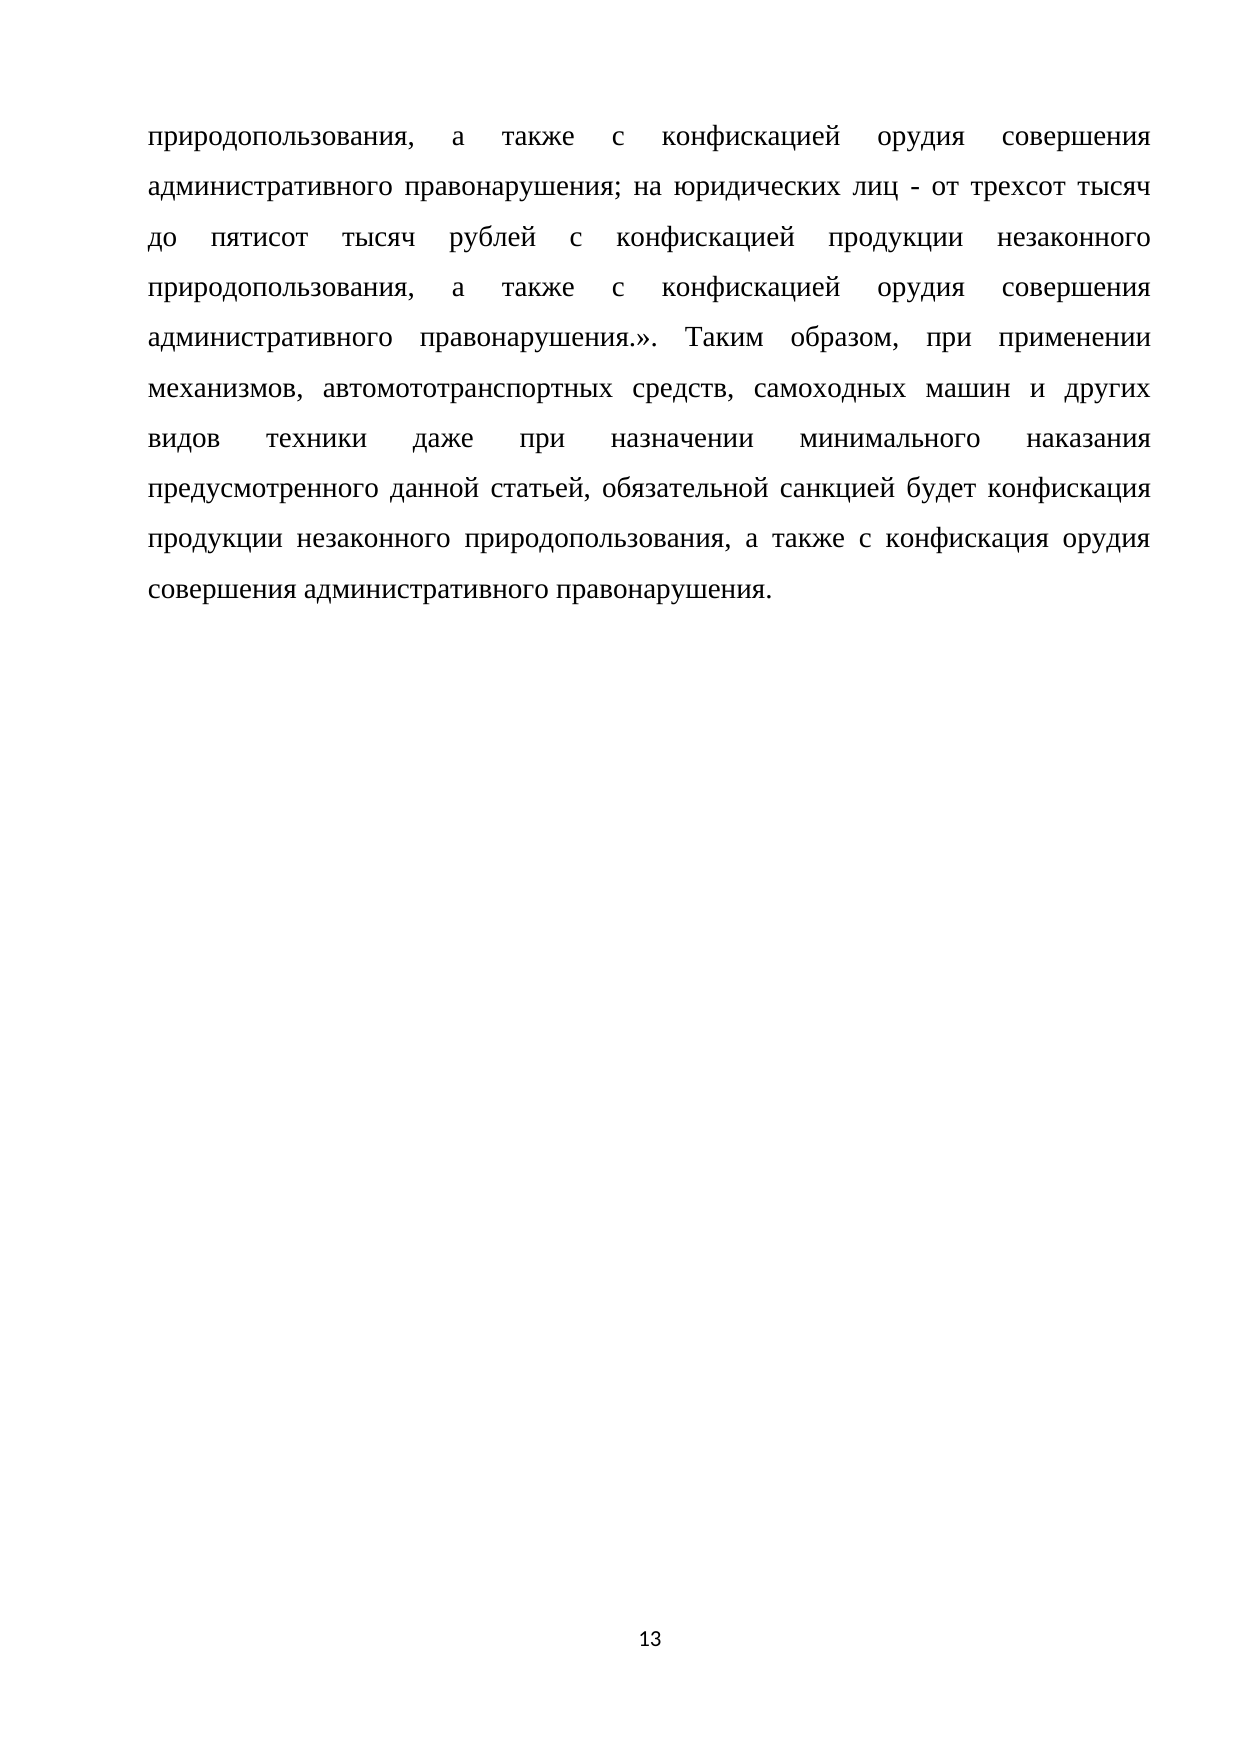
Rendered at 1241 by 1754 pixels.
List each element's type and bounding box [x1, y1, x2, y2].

text [148, 118, 1152, 604]
